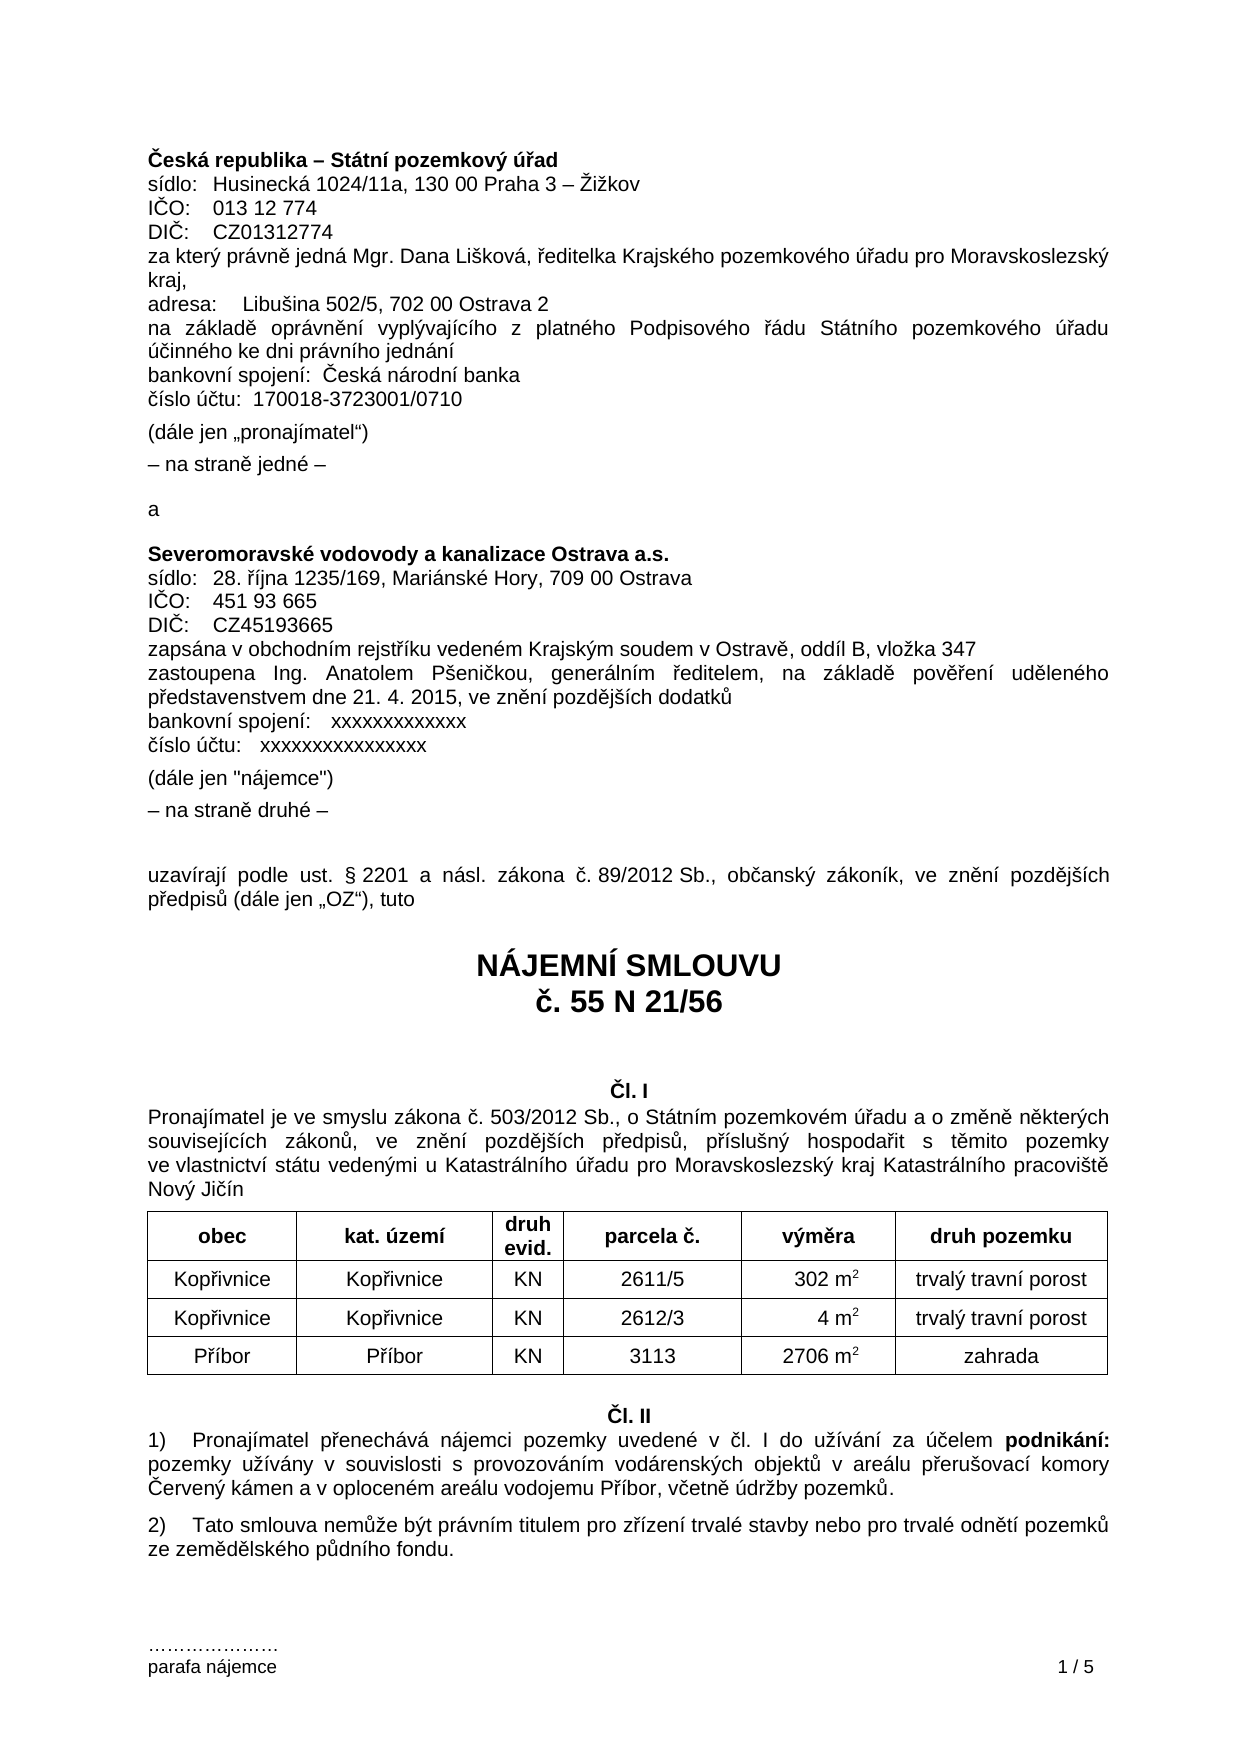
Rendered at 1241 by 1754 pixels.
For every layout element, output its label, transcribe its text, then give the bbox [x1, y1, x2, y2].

table_cell 3113 [564, 1337, 741, 1374]
table_cell Příbor [297, 1337, 492, 1374]
text IČO: 451 93 665 [148, 589, 1110, 613]
list Pronajímatel přenechává nájemci pozemky uvedené v čl. I do užívání za účelem podnikání: pozemky užívány v souvislosti s provozováním vodárenských objektů v areálu přerušovací komory Červený kámen a v oploceném areálu vodojemu Příbor, včetně údržby pozemků. [148, 1428, 1110, 1500]
text číslo účtu: 170018-3723001/0710 [148, 387, 1110, 411]
table_cell Kopřivnice [148, 1261, 296, 1298]
text NÁJEMNÍ SMLOUVU [148, 947, 1110, 983]
text – na straně jedné – [148, 452, 1110, 476]
text číslo účtu: xxxxxxxxxxxxxxxx [148, 733, 1110, 757]
table_cell 302 m2 [742, 1261, 895, 1298]
table_header obec [148, 1212, 296, 1260]
text DIČ: CZ45193665 [148, 613, 1110, 637]
table_cell Příbor [148, 1337, 296, 1374]
text uzavírají podle ust. § 2201 a násl. zákona č. 89/2012 Sb., občanský zákoník, ve znění pozdějších předpisů (dále jen „OZ“), tuto [148, 863, 1110, 911]
text (dále jen "nájemce") [148, 765, 1110, 789]
text za který právně jedná Mgr. Dana Lišková, ředitelka Krajského pozemkového úřadu pro Moravskoslezský kraj, [148, 243, 1110, 291]
table_header druh pozemku [896, 1212, 1107, 1260]
text č. 55 N 21/56 [148, 983, 1110, 1018]
table_cell trvalý travní porost [896, 1261, 1107, 1298]
text IČO: 013 12 774 [148, 196, 1110, 219]
text DIČ: CZ01312774 [148, 219, 1110, 243]
table_cell KN [493, 1299, 563, 1336]
text (dále jen „pronajímatel“) [148, 419, 1110, 443]
table_cell trvalý travní porost [896, 1299, 1107, 1336]
table_cell Kopřivnice [297, 1261, 492, 1298]
text Severomoravské vodovody a kanalizace Ostrava a.s. [148, 541, 1110, 565]
text sídlo: 28. října 1235/169, Mariánské Hory, 709 00 Ostrava [148, 565, 1110, 589]
text zastoupena Ing. Anatolem Pšeničkou, generálním ředitelem, na základě pověření uděleného představenstvem dne 21. 4. 2015, ve znění pozdějších dodatků [148, 661, 1110, 709]
table_cell zahrada [896, 1337, 1107, 1374]
text a [148, 497, 1110, 521]
text na základě oprávnění vyplývajícího z platného Podpisového řádu Státního pozemkového úřadu účinného ke dni právního jednání [148, 315, 1110, 363]
text Pronajímatel je ve smyslu zákona č. 503/2012 Sb., o Státním pozemkovém úřadu a o změně některých souvisejících zákonů, ve znění pozdějších předpisů, příslušný hospodařit s těmito pozemky ve vlastnictví státu vedenými u Katastrálního úřadu pro Moravskoslezský kraj Katastrálního pracoviště Nový Jičín [148, 1105, 1110, 1201]
table_cell 2611/5 [564, 1261, 741, 1298]
table_cell 4 m2 [742, 1299, 895, 1336]
list Tato smlouva nemůže být právním titulem pro zřízení trvalé stavby nebo pro trvalé odnětí pozemků ze zemědělského půdního fondu. [148, 1512, 1110, 1560]
text Čl. II [148, 1404, 1110, 1428]
table_cell Kopřivnice [297, 1299, 492, 1336]
table_cell KN [493, 1261, 563, 1298]
text zapsána v obchodním rejstříku vedeném Krajským soudem v Ostravě, oddíl B, vložka 347 [148, 637, 1110, 661]
table_cell KN [493, 1337, 563, 1374]
table_header druh evid. [493, 1212, 563, 1260]
table_cell 2706 m2 [742, 1337, 895, 1374]
text bankovní spojení: xxxxxxxxxxxxx [148, 709, 1110, 733]
text bankovní spojení: Česká národní banka [148, 363, 1110, 387]
table_cell 2612/3 [564, 1299, 741, 1336]
text Česká republika – Státní pozemkový úřad [148, 148, 1110, 172]
table_cell Kopřivnice [148, 1299, 296, 1336]
table_header parcela č. [564, 1212, 741, 1260]
table_header kat. území [297, 1212, 492, 1260]
text – na straně druhé – [148, 798, 1110, 822]
text adresa: Libušina 502/5, 702 00 Ostrava 2 [148, 291, 1110, 315]
text sídlo: Husinecká 1024/11a, 130 00 Praha 3 – Žižkov [148, 172, 1110, 196]
table_header výměra [742, 1212, 895, 1260]
text Čl. I [148, 1079, 1110, 1103]
